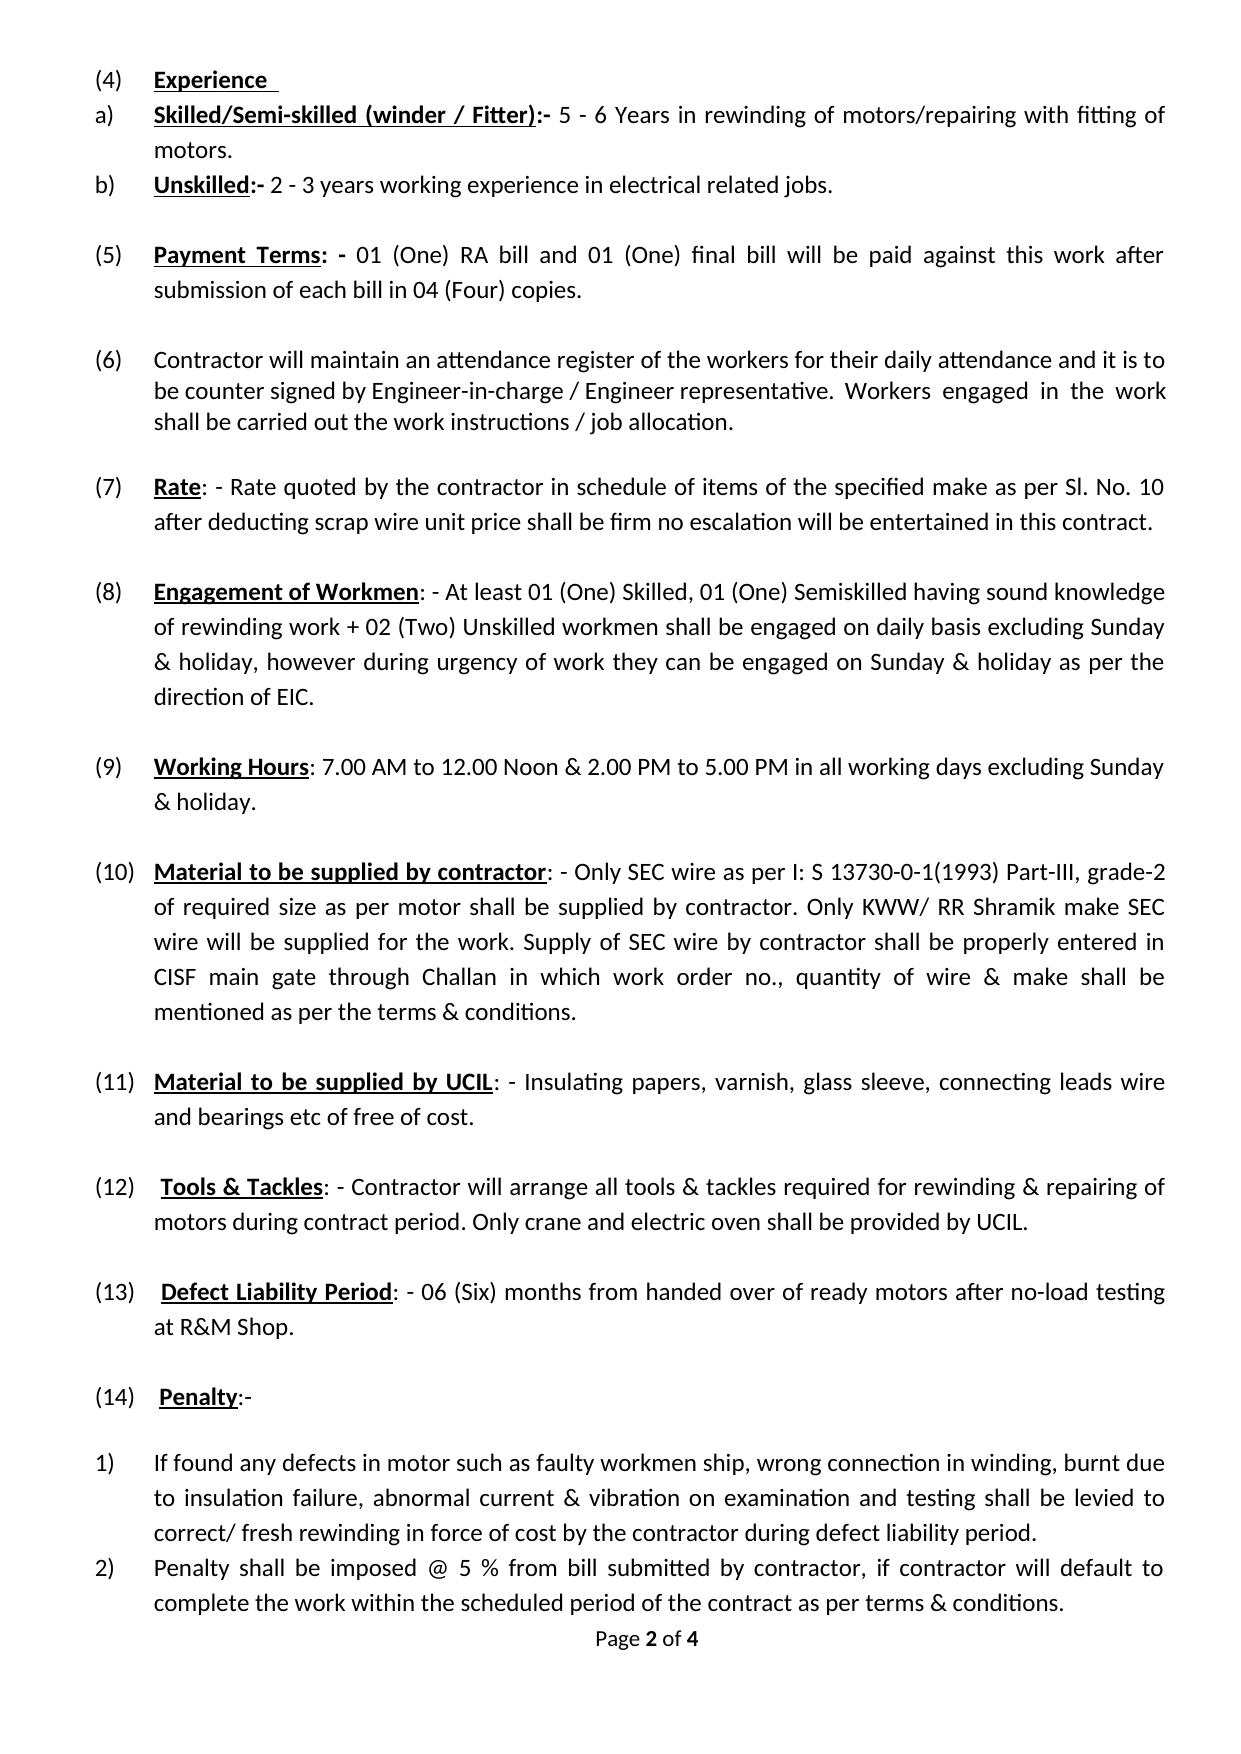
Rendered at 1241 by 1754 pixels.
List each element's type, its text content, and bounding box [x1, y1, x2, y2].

list Material to be supplied by UCIL: - Insulating papers, varnish, glass sleeve, connecting leads wire and bearings etc of free of cost. [94, 1066, 1167, 1132]
list If found any defects in motor such as faulty workmen ship, wrong connection in winding, burnt due to insulation failure, abnormal current & vibration on examination and testing shall be levied to correct/ fresh rewinding in force of cost by the contractor during defect liability period. [94, 1447, 1167, 1547]
list Penalty shall be imposed @ 5 % from bill submitted by contractor, if contractor will default to complete the work within the scheduled period of the contract as per terms & conditions. [94, 1552, 1167, 1617]
list Unskilled:- 2 - 3 years working experience in electrical related jobs. [94, 169, 1167, 200]
list Experience [94, 64, 1167, 95]
list Rate: - Rate quoted by the contractor in schedule of items of the specified make as per Sl. No. 10 after deducting scrap wire unit price shall be firm no escalation will be entertained in this contract. [94, 471, 1167, 537]
list Defect Liability Period: - 06 (Six) months from handed over of ready motors after no-load testing at R&M Shop. [94, 1276, 1167, 1342]
list Working Hours: 7.00 AM to 12.00 Noon & 2.00 PM to 5.00 PM in all working days excluding Sunday & holiday. [94, 751, 1167, 817]
list Engagement of Workmen: - At least 01 (One) Skilled, 01 (One) Semiskilled having sound knowledge of rewinding work + 02 (Two) Unskilled workmen shall be engaged on daily basis excluding Sunday & holiday, however during urgency of work they can be engaged on Sunday & holiday as per the direction of EIC. [94, 576, 1167, 712]
list Tools & Tackles: - Contractor will arrange all tools & tackles required for rewinding & repairing of motors during contract period. Only crane and electric oven shall be provided by UCIL. [94, 1171, 1167, 1237]
list Material to be supplied by contractor: - Only SEC wire as per I: S 13730-0-1(1993) Part-III, grade-2 of required size as per motor shall be supplied by contractor. Only KWW/ RR Shramik make SEC wire will be supplied for the work. Supply of SEC wire by contractor shall be properly entered in CISF main gate through Challan in which work order no., quantity of wire & make shall be mentioned as per the terms & conditions. [94, 856, 1167, 1027]
list Penalty:- [94, 1381, 1167, 1412]
list Payment Terms: - 01 (One) RA bill and 01 (One) final bill will be paid against this work after submission of each bill in 04 (Four) copies. [94, 239, 1167, 305]
list Contractor will maintain an attendance register of the workers for their daily attendance and it is to be counter signed by Engineer-in-charge / Engineer representative. Workers engaged in the work shall be carried out the work instructions / job allocation. [94, 344, 1167, 436]
list Skilled/Semi-skilled (winder / Fitter):- 5 - 6 Years in rewinding of motors/repairing with fitting of motors. [94, 99, 1167, 165]
